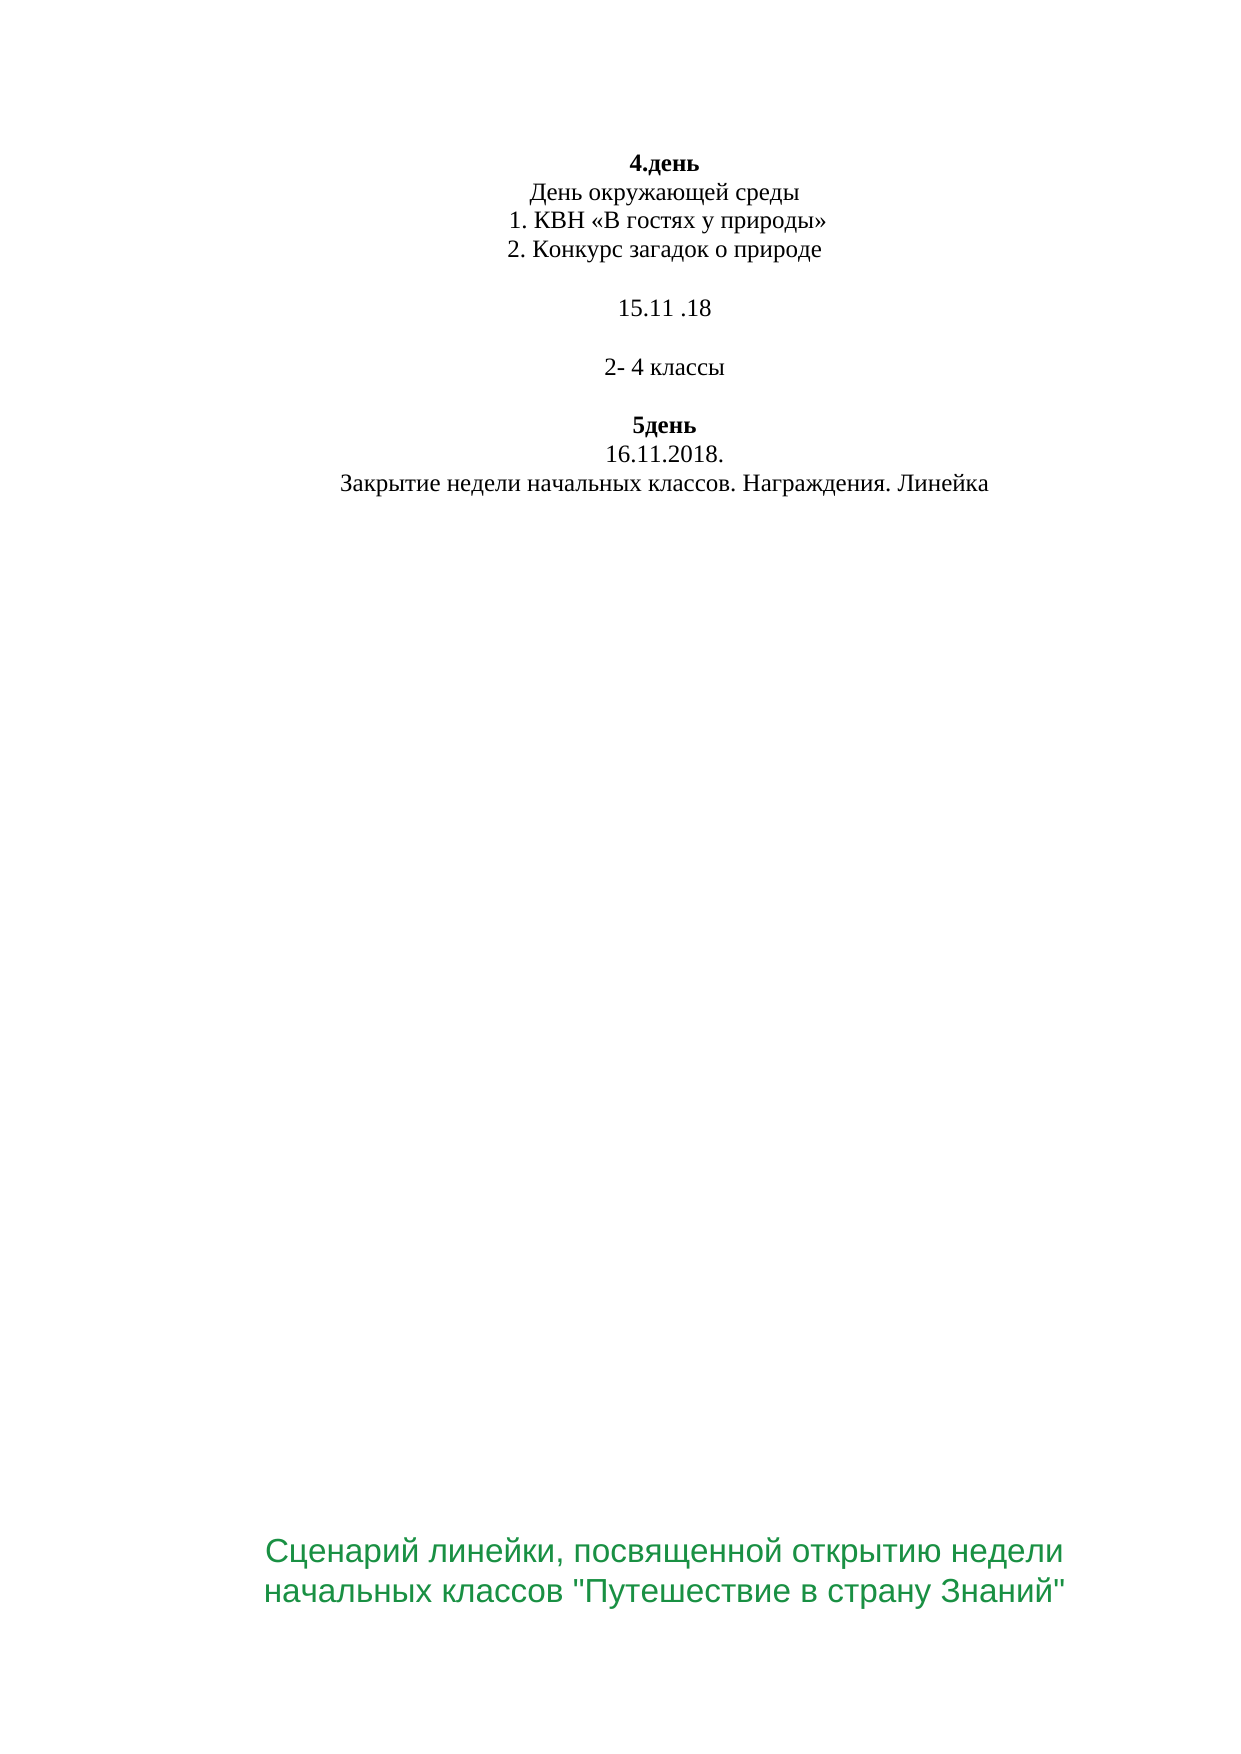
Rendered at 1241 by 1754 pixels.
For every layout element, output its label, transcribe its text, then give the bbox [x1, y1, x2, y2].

text 2. Конкурс загадок о природе [177, 234, 1152, 263]
text 1. КВН «В гостях у природы» [177, 206, 1152, 234]
text Сценарий линейки, посвященной открытию недели начальных классов "Путешествие в страну Знаний" [177, 1529, 1152, 1610]
text День окружающей среды [177, 177, 1152, 206]
text Закрытие недели начальных классов. Награждения. Линейка [177, 468, 1152, 496]
text 2- 4 классы [177, 352, 1152, 380]
text 16.11.2018. [177, 439, 1152, 468]
text 5день [177, 410, 1152, 439]
text 15.11 .18 [177, 293, 1152, 322]
text 4.день [177, 148, 1152, 177]
